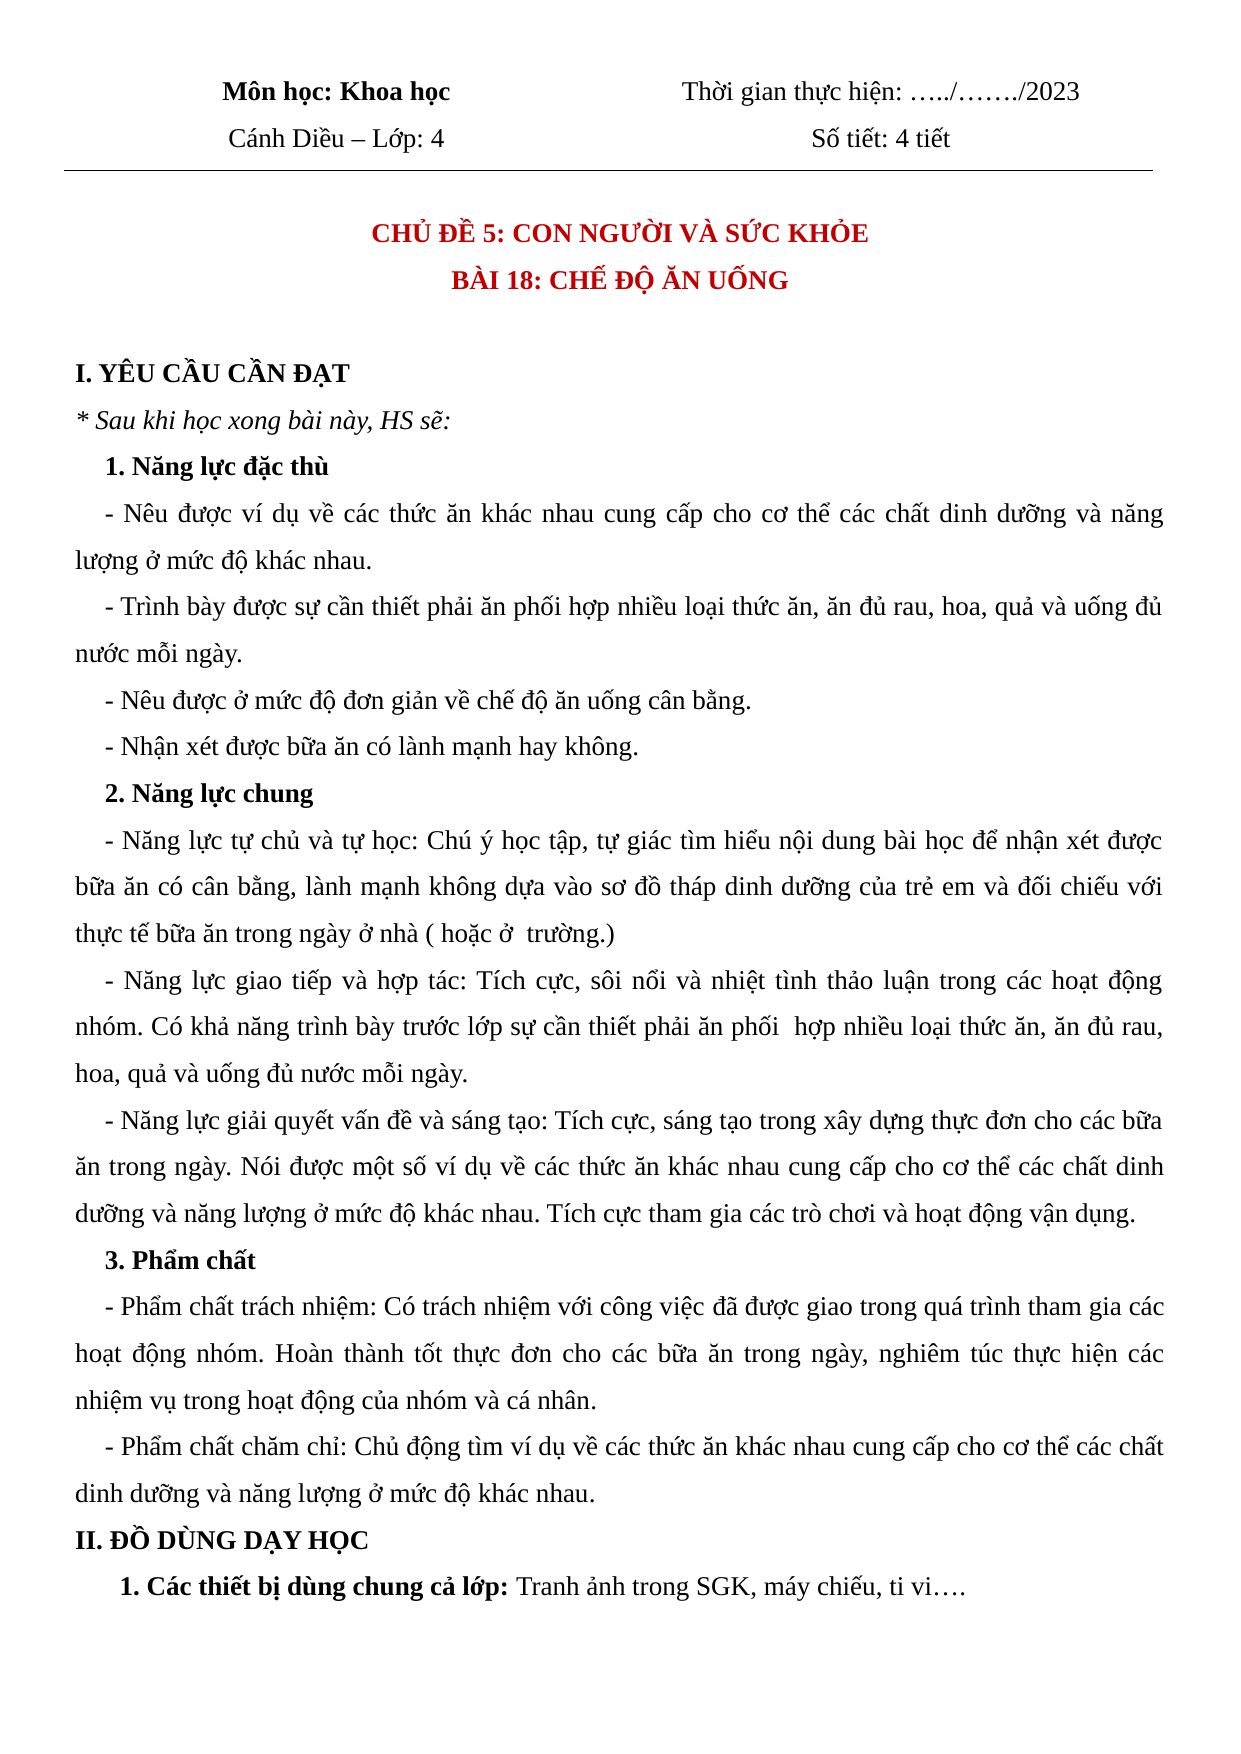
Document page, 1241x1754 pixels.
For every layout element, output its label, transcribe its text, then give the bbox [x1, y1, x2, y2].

text - Năng lực giải quyết vấn đề và sáng tạo: Tích cực, sáng tạo trong xây dựng thực đơn cho các bữa ăn trong ngày. Nói được một số ví dụ về các thức ăn khác nhau cung cấp cho cơ thể các chất dinh dưỡng và năng lượng ở mức độ khác nhau. Tích cực tham gia các trò chơi và hoạt động vận dụng. [75, 1104, 1165, 1228]
table_header Thời gian thực hiện: …../……./2023 Số tiết: 4 tiết [608, 75, 1153, 169]
text - Phẩm chất chăm chỉ: Chủ động tìm ví dụ về các thức ăn khác nhau cung cấp cho cơ thể các chất dinh dưỡng và năng lượng ở mức độ khác nhau. [75, 1431, 1165, 1508]
text 1. Các thiết bị dùng chung cả lớp: Tranh ảnh trong SGK, máy chiếu, ti vi…. [75, 1571, 1165, 1602]
text - Năng lực giao tiếp và hợp tác: Tích cực, sôi nổi và nhiệt tình thảo luận trong các hoạt động nhóm. Có khả năng trình bày trước lớp sự cần thiết phải ăn phối hợp nhiều loại thức ăn, ăn đủ rau, hoa, quả và uống đủ nước mỗi ngày. [75, 964, 1165, 1088]
text - Nêu được ở mức độ đơn giản về chế độ ăn uống cân bằng. [75, 684, 1165, 715]
text CHỦ ĐỀ 5: CON NGƯỜI VÀ SỨC KHỎE [75, 217, 1165, 248]
table_header Môn học: Khoa học Cánh Diều – Lớp: 4 [64, 75, 608, 169]
text - Nhận xét được bữa ăn có lành mạnh hay không. [75, 731, 1165, 762]
text - Phẩm chất trách nhiệm: Có trách nhiệm với công việc đã được giao trong quá trình tham gia các hoạt động nhóm. Hoàn thành tốt thực đơn cho các bữa ăn trong ngày, nghiêm túc thực hiện các nhiệm vụ trong hoạt động của nhóm và cá nhân. [75, 1291, 1165, 1415]
text 1. Năng lực đặc thù [75, 451, 1165, 482]
text - Nêu được ví dụ về các thức ăn khác nhau cung cấp cho cơ thể các chất dinh dưỡng và năng lượng ở mức độ khác nhau. [75, 497, 1165, 575]
text BÀI 18: CHẾ ĐỘ ĂN UỐNG [75, 264, 1165, 295]
text 3. Phẩm chất [75, 1244, 1165, 1275]
text II. ĐỒ DÙNG DẠY HỌC [75, 1524, 1165, 1555]
text * Sau khi học xong bài này, HS sẽ: [75, 404, 1165, 435]
text - Năng lực tự chủ và tự học: Chú ý học tập, tự giác tìm hiểu nội dung bài học để nhận xét được bữa ăn có cân bằng, lành mạnh không dựa vào sơ đồ tháp dinh dưỡng của trẻ em và đối chiếu với thực tế bữa ăn trong ngày ở nhà ( hoặc ở trường.) [75, 824, 1165, 948]
text I. YÊU CẦU CẦN ĐẠT [75, 357, 1165, 388]
text 2. Năng lực chung [75, 777, 1165, 808]
text - Trình bày được sự cần thiết phải ăn phối hợp nhiều loại thức ăn, ăn đủ rau, hoa, quả và uống đủ nước mỗi ngày. [75, 591, 1165, 668]
